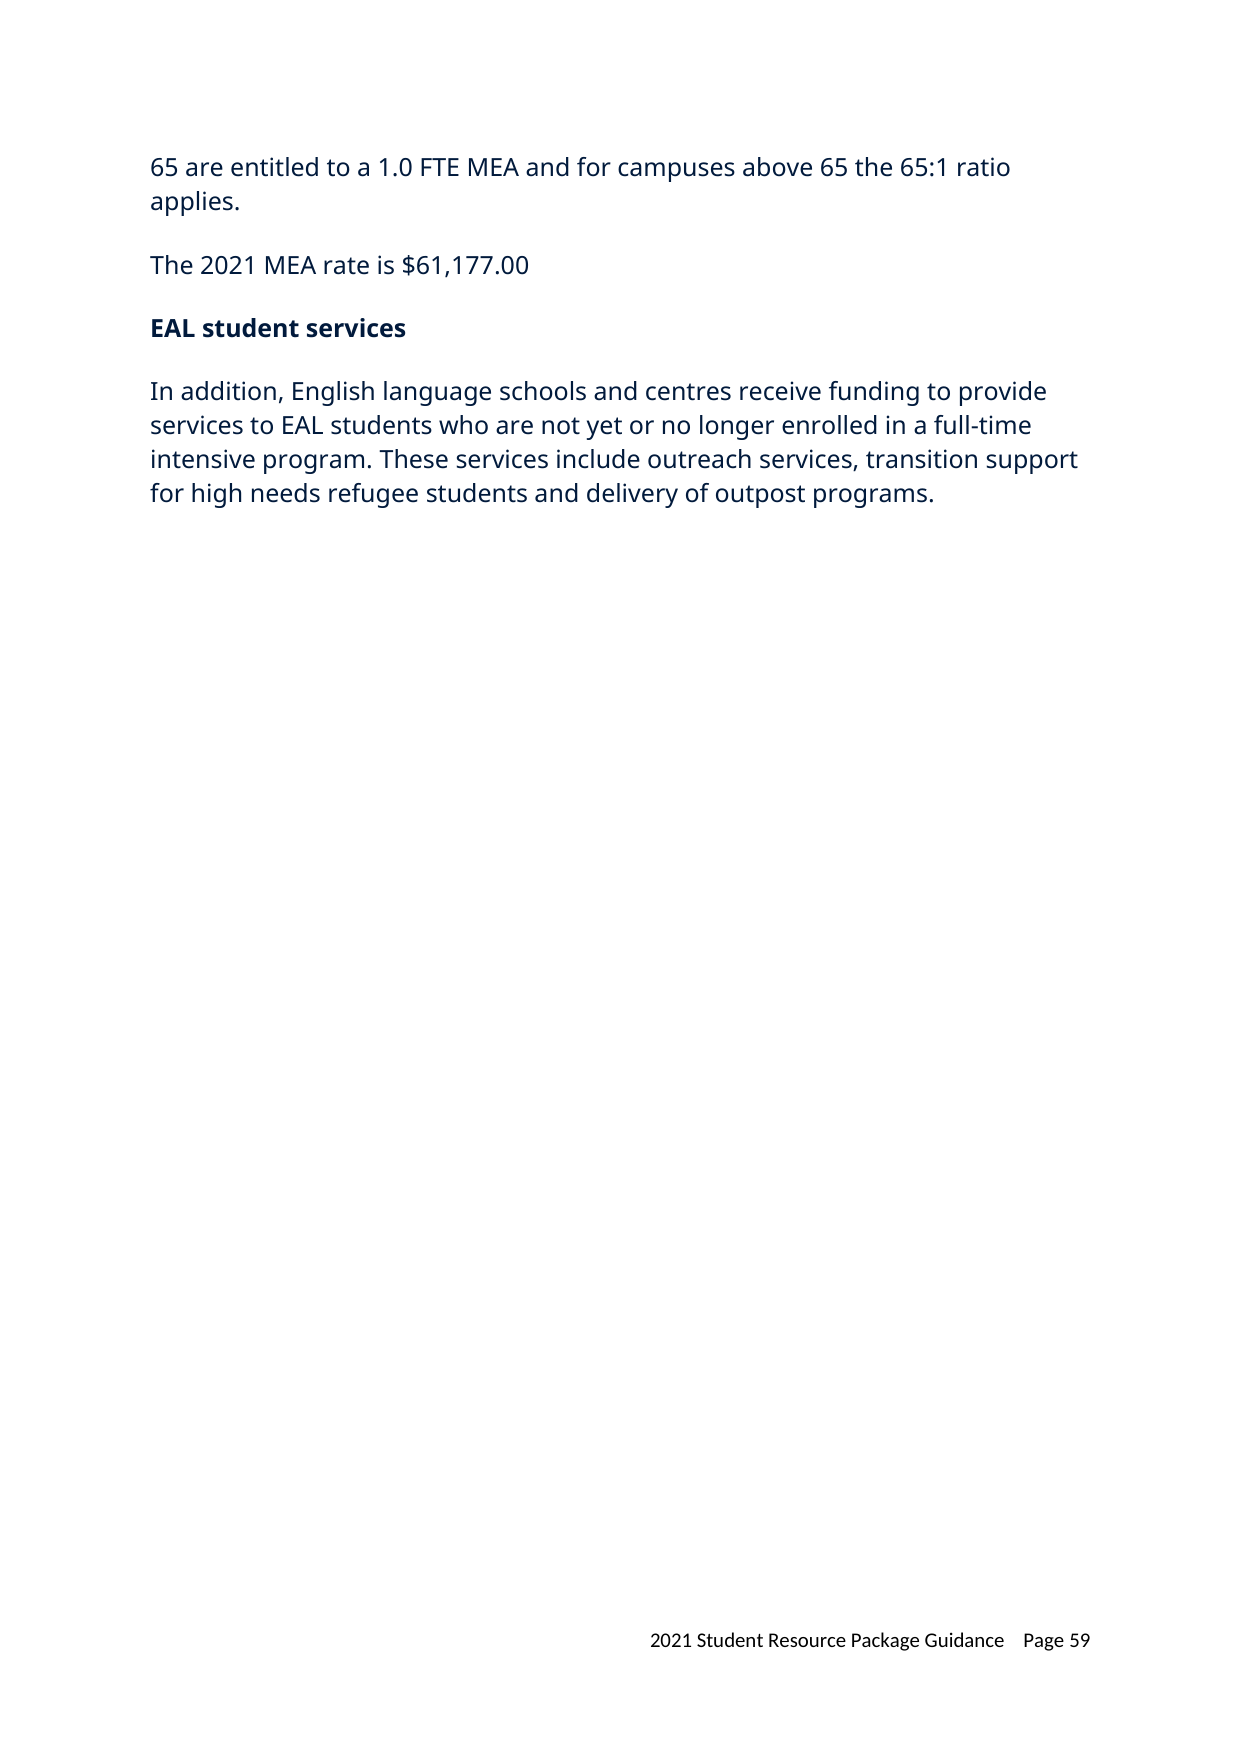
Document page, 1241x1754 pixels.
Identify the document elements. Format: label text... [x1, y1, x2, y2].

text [150, 150, 1090, 218]
text EAL student services [150, 311, 1090, 344]
text In addition, English language schools and centres receive funding to provide services to EAL students who are not yet or no longer enrolled in a full-time intensive program. These services include outreach services, transition support for high needs refugee students and delivery of outpost programs. [150, 374, 1090, 510]
text The 2021 MEA rate is $61,177.00 [150, 247, 1090, 281]
